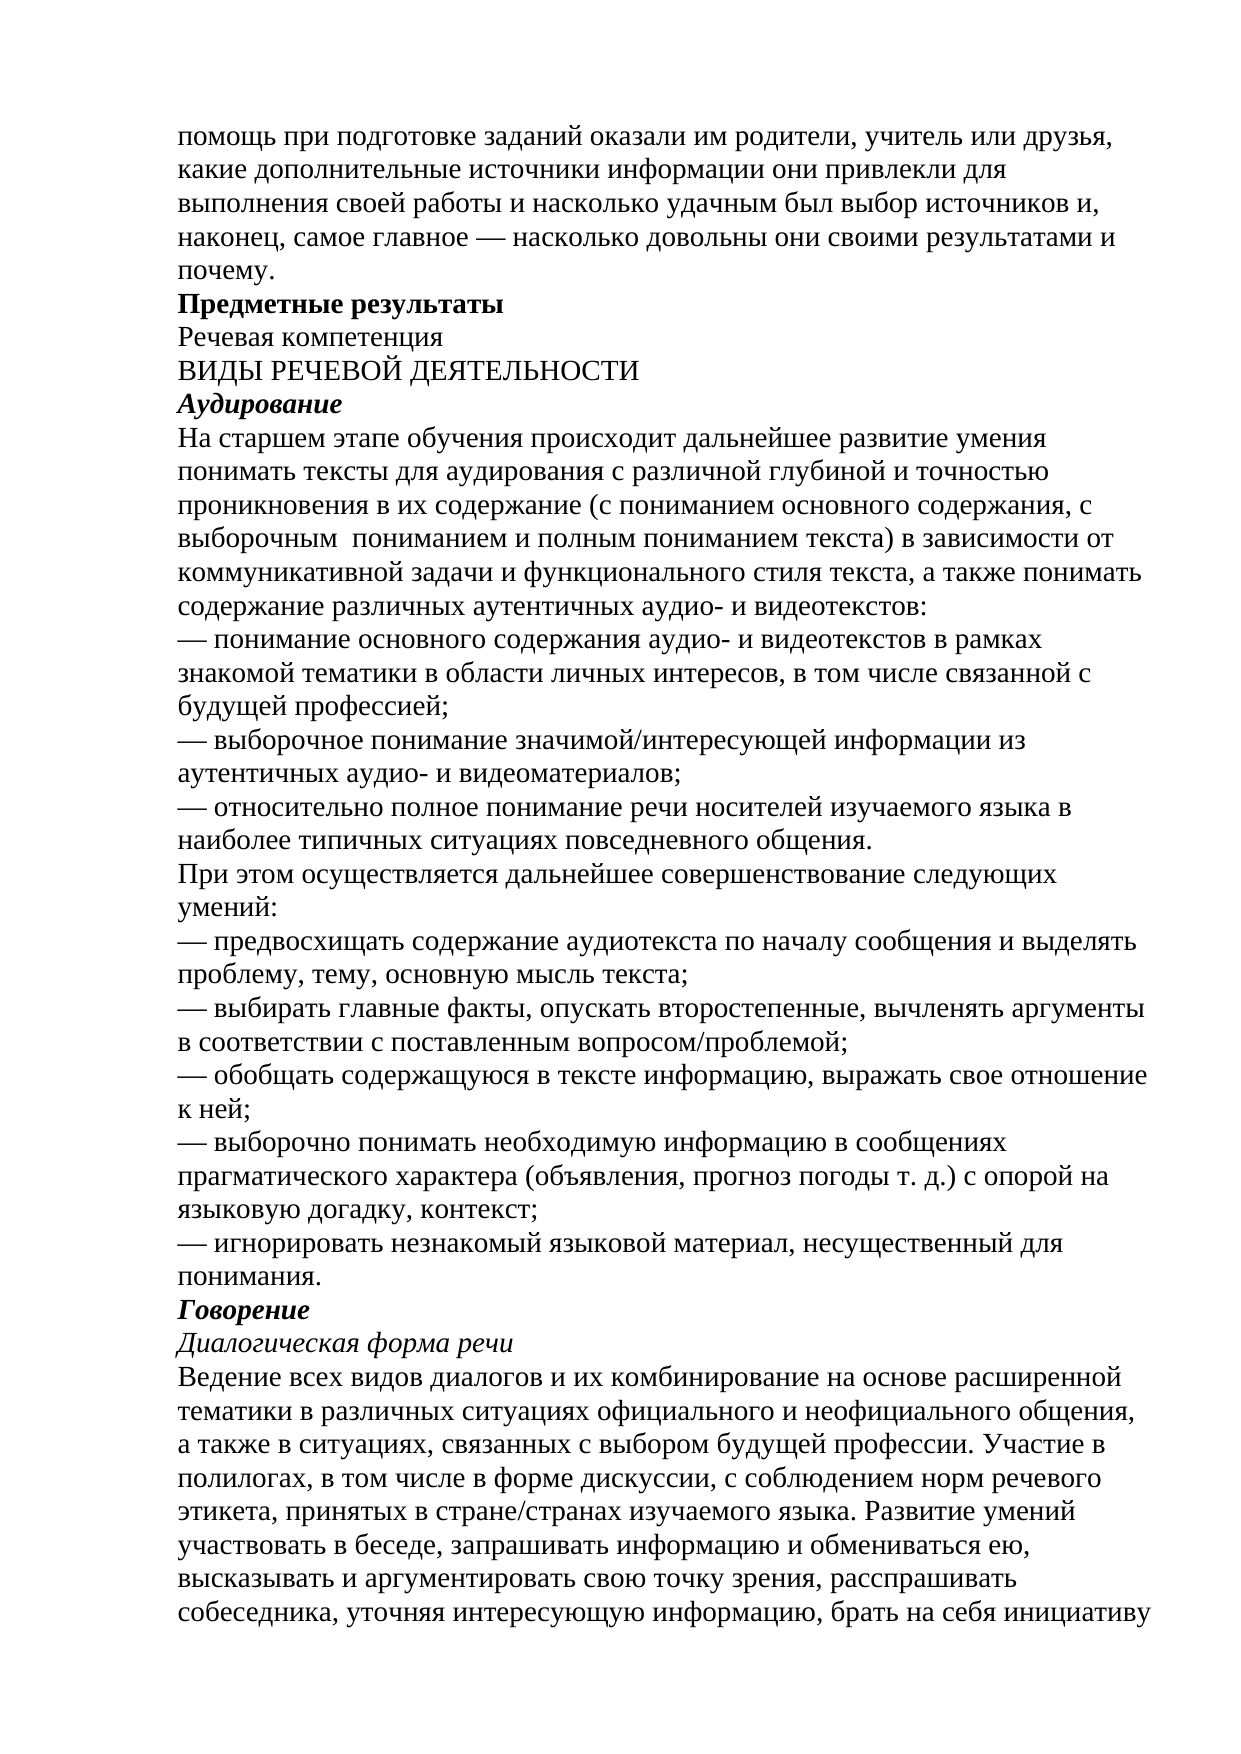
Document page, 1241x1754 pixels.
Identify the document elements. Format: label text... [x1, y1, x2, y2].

text — выборочное понимание значимой/интересующей информации из аутентичных аудио- и видеоматериалов; [177, 722, 1152, 789]
text ВИДЫ РЕЧЕВОЙ ДЕЯТЕЛЬНОСТИ [177, 353, 1152, 386]
text — обобщать содержащуюся в тексте информацию, выражать свое отношение к ней; [177, 1057, 1152, 1124]
text Говорение [177, 1292, 1152, 1326]
text — предвосхищать содержание аудиотекста по началу сообщения и выделять проблему, тему, основную мысль текста; [177, 923, 1152, 990]
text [177, 1359, 1152, 1627]
text На старшем этапе обучения происходит дальнейшее развитие умения понимать тексты для аудирования с различной глубиной и точностью проникновения в их содержание (с пониманием основного содержания, с выборочным пониманием и полным пониманием текста) в зависимости от коммуникативной задачи и функционального стиля текста, а также понимать содержание различных аутентичных аудио- и видеотекстов: [177, 420, 1152, 621]
text Диалогическая форма речи [177, 1326, 1152, 1359]
text — выборочно понимать необходимую информацию в сообщениях прагматического характера (объявления, прогноз погоды т. д.) с опорой на языковую догадку, контекст; [177, 1124, 1152, 1225]
text — понимание основного содержания аудио- и видеотекстов в рамках знакомой тематики в области личных интересов, в том числе связанной с будущей профессией; [177, 621, 1152, 722]
text Предметные результаты [177, 286, 1152, 319]
text Речевая компетенция [177, 319, 1152, 353]
text Аудирование [177, 386, 1152, 420]
text При этом осуществляется дальнейшее совершенствование следующих умений: [177, 856, 1152, 923]
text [177, 118, 1152, 286]
text — относительно полное понимание речи носителей изучаемого языка в наиболее типичных ситуациях повседневного общения. [177, 789, 1152, 856]
text — выбирать главные факты, опускать второстепенные, вычленять аргументы в соответствии с поставленным вопросом/проблемой; [177, 990, 1152, 1057]
text — игнорировать незнакомый языковой материал, несущественный для понимания. [177, 1225, 1152, 1292]
